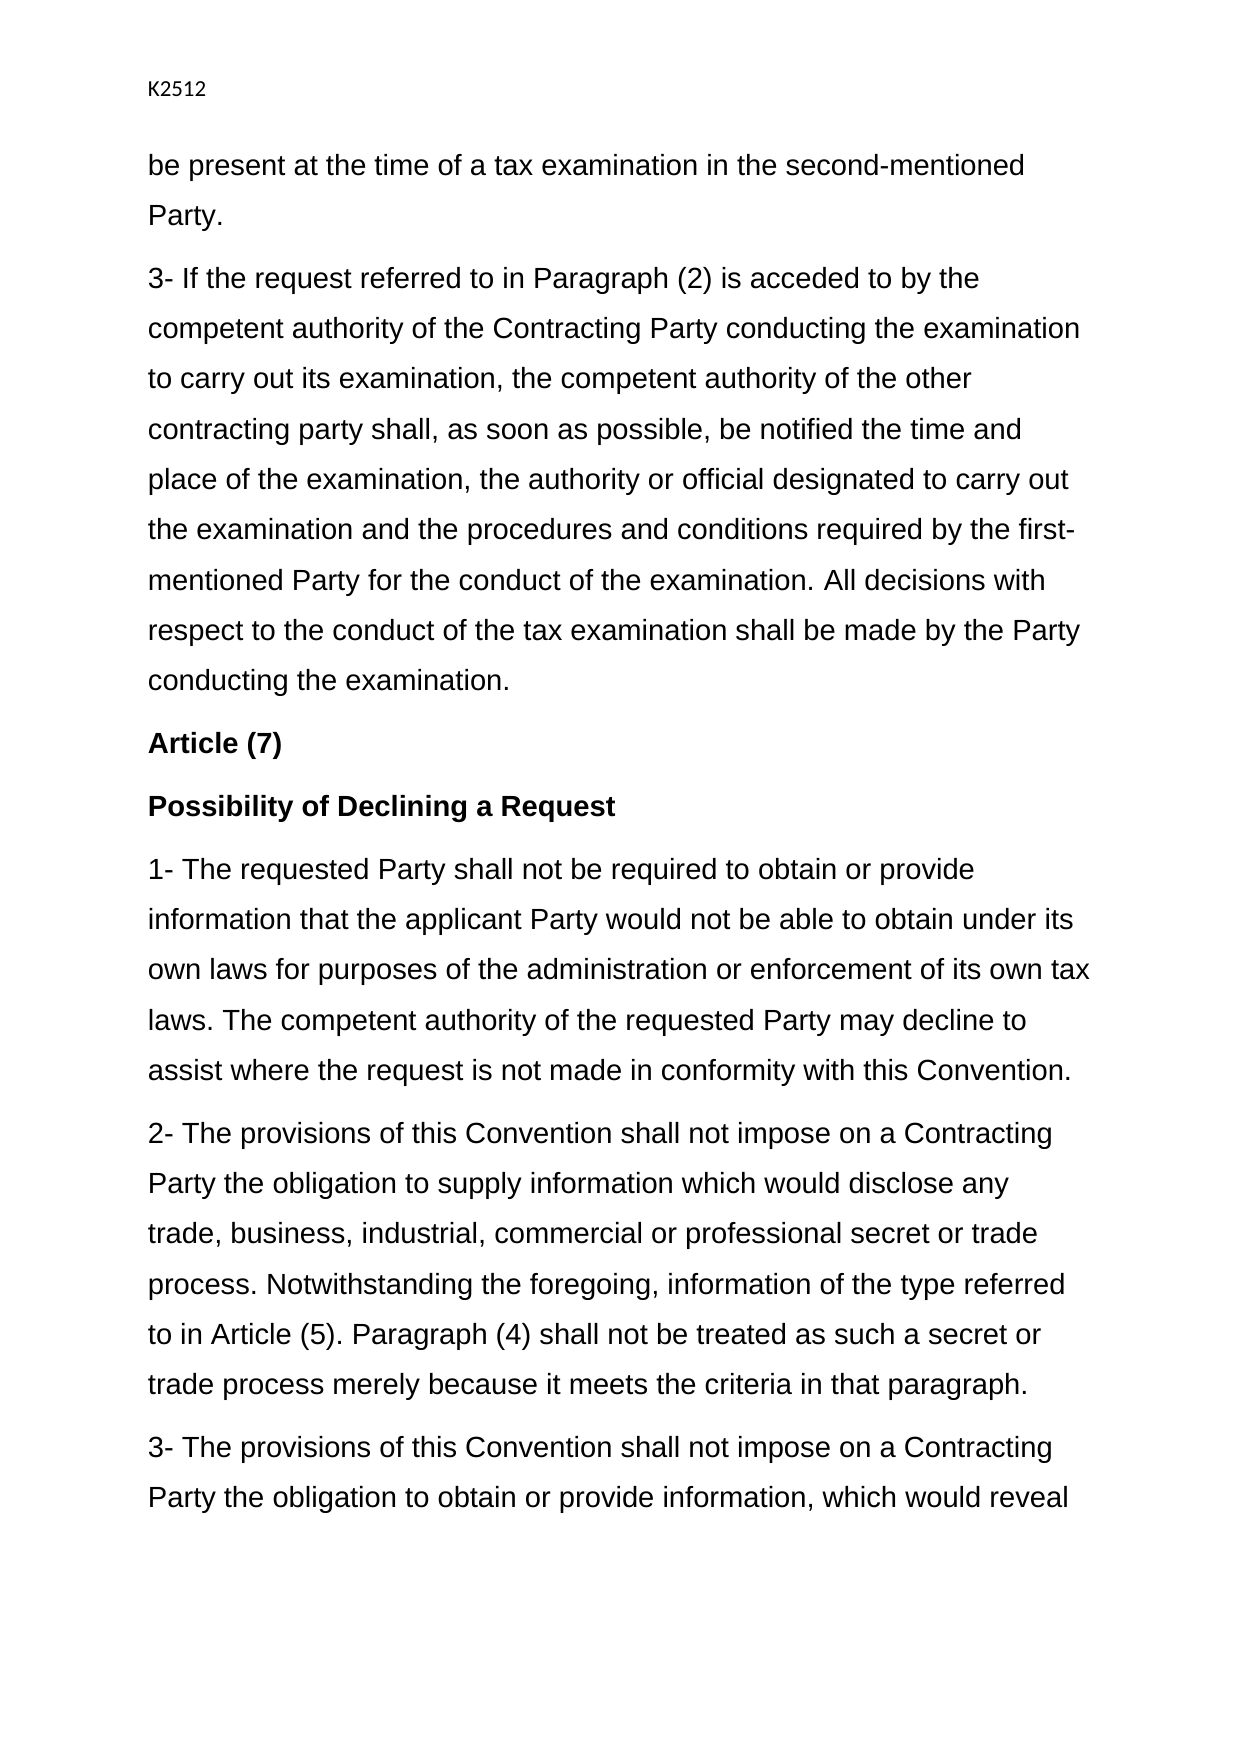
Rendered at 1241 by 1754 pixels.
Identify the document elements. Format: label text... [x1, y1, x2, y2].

text 2- The provisions of this Convention shall not impose on a Contracting Party the obligation to supply information which would disclose any trade, business, industrial, commercial or professional secret or trade process. Notwithstanding the foregoing, information of the type referred to in Article (5). Paragraph (4) shall not be treated as such a secret or trade process merely because it meets the criteria in that paragraph. [148, 1116, 1093, 1401]
text Article (7) [148, 726, 1093, 759]
text 3- If the request referred to in Paragraph (2) is acceded to by the competent authority of the Contracting Party conducting the examination to carry out its examination, the competent authority of the other contracting party shall, as soon as possible, be notified the time and place of the examination, the authority or official designated to carry out the examination and the procedures and conditions required by the first-mentioned Party for the conduct of the examination. All decisions with respect to the conduct of the tax examination shall be made by the Party conducting the examination. [148, 261, 1093, 697]
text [148, 1430, 1093, 1514]
text Possibility of Declining a Request [148, 789, 1093, 822]
text 1- The requested Party shall not be required to obtain or provide information that the applicant Party would not be able to obtain under its own laws for purposes of the administration or enforcement of its own tax laws. The competent authority of the requested Party may decline to assist where the request is not made in conformity with this Convention. [148, 852, 1093, 1086]
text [148, 148, 1093, 231]
